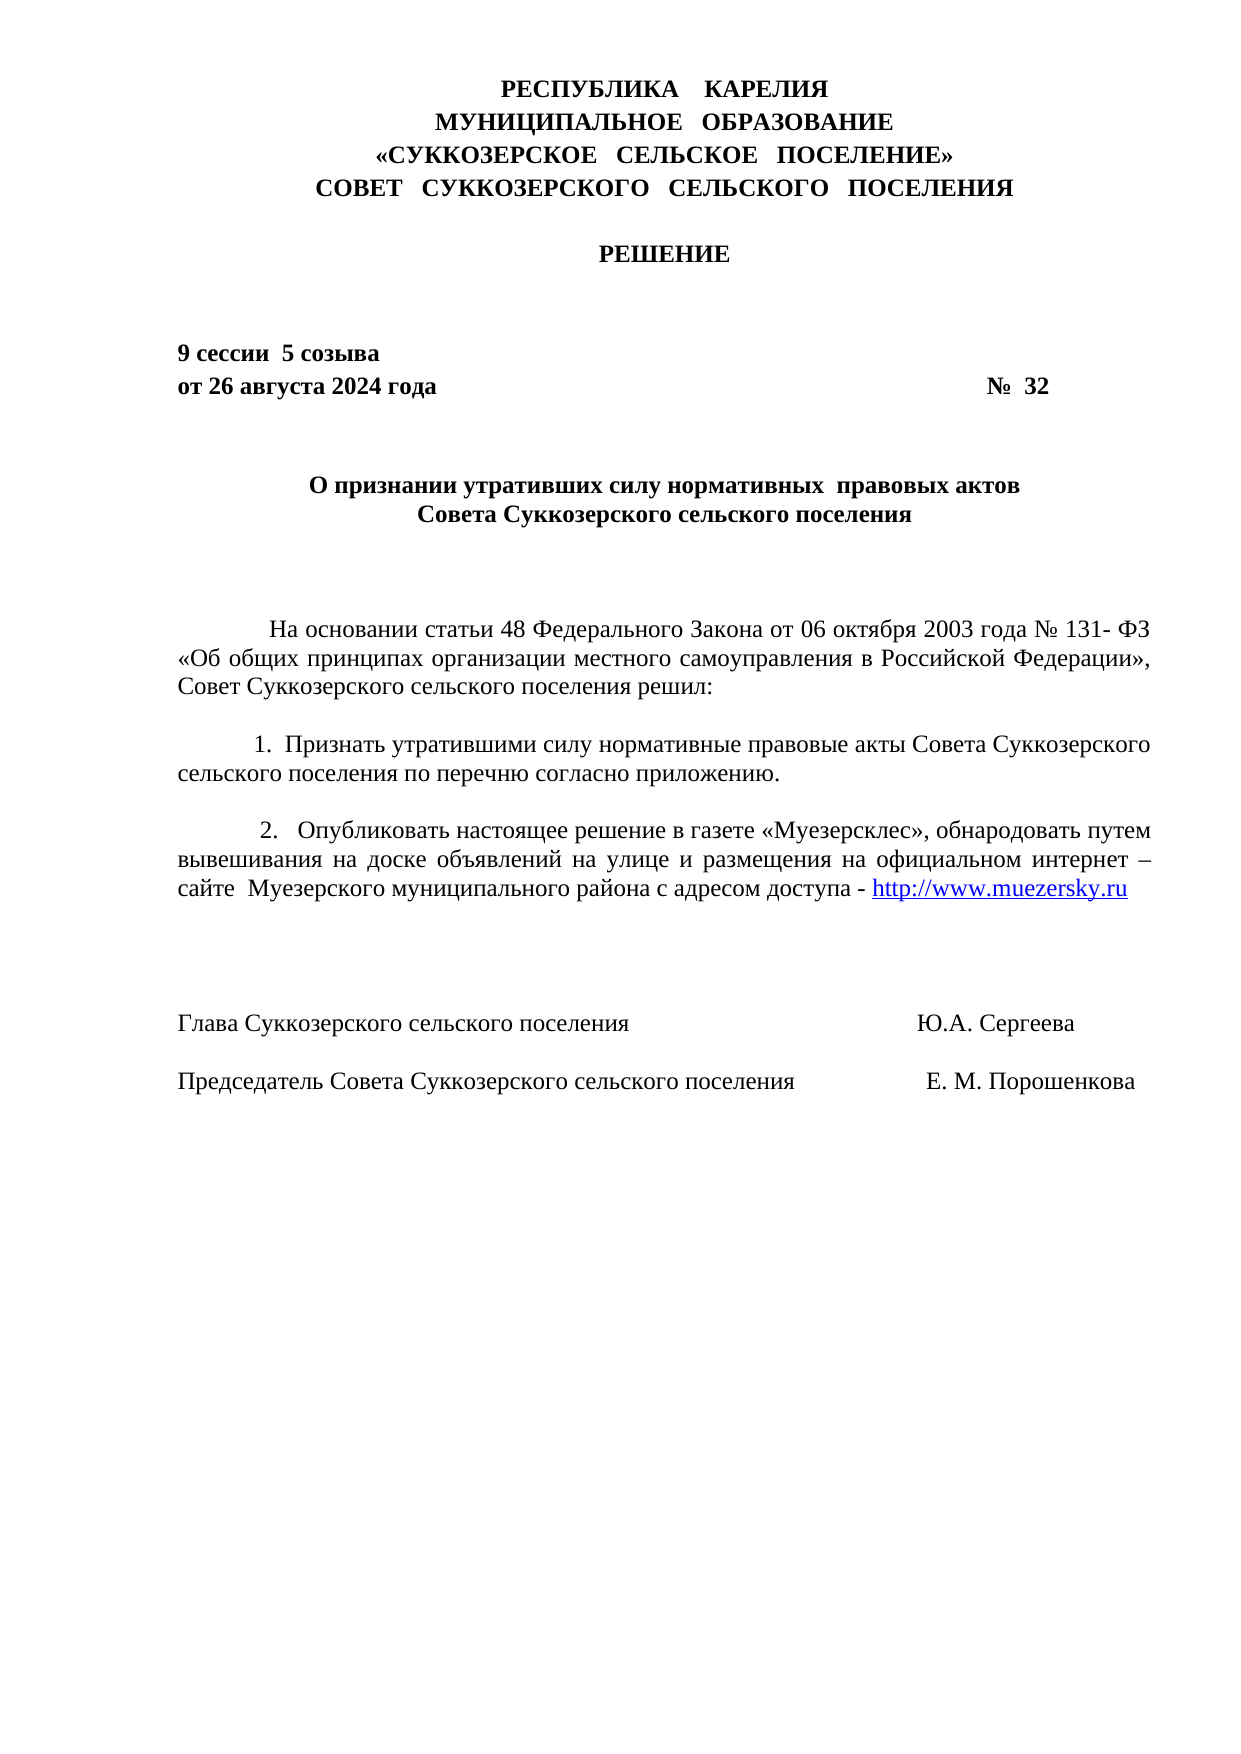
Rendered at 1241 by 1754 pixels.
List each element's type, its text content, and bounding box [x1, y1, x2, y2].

text 9 сессии 5 созыва [177, 338, 1152, 367]
text Председатель Совета Суккозерского сельского поселения Е. М. Порошенкова [177, 1066, 1143, 1095]
text РЕСПУБЛИКА КАРЕЛИЯ [177, 74, 1152, 103]
text «СУККОЗЕРСКОЕ СЕЛЬСКОЕ ПОСЕЛЕНИЕ» [177, 140, 1152, 169]
text РЕШЕНИЕ [177, 239, 1152, 268]
text 2. Опубликовать настоящее решение в газете «Муезерсклес», обнародовать путем вывешивания на доске объявлений на улице и размещения на официальном интернет – сайте Муезерского муниципального района с адресом доступа - http://www.muezersky.ru [177, 815, 1152, 901]
text МУНИЦИПАЛЬНОЕ ОБРАЗОВАНИЕ [177, 107, 1152, 136]
text СОВЕТ СУККОЗЕРСКОГО СЕЛЬСКОГО ПОСЕЛЕНИЯ [177, 173, 1152, 202]
text от 26 августа 2024 года № 32 [177, 371, 1152, 400]
text Глава Суккозерского сельского поселения Ю.А. Сергеева [177, 1008, 1143, 1037]
text На основании статьи 48 Федерального Закона от 06 октября 2003 года № 131- ФЗ «Об общих принципах организации местного самоуправления в Российской Федерации», Совет Суккозерского сельского поселения решил: [177, 614, 1152, 700]
text 1. Признать утратившими силу нормативные правовые акты Совета Суккозерского сельского поселения по перечню согласно приложению. [177, 729, 1152, 786]
text О признании утративших силу нормативных правовых актов [177, 470, 1152, 499]
text Совета Суккозерского сельского поселения [177, 499, 1152, 528]
